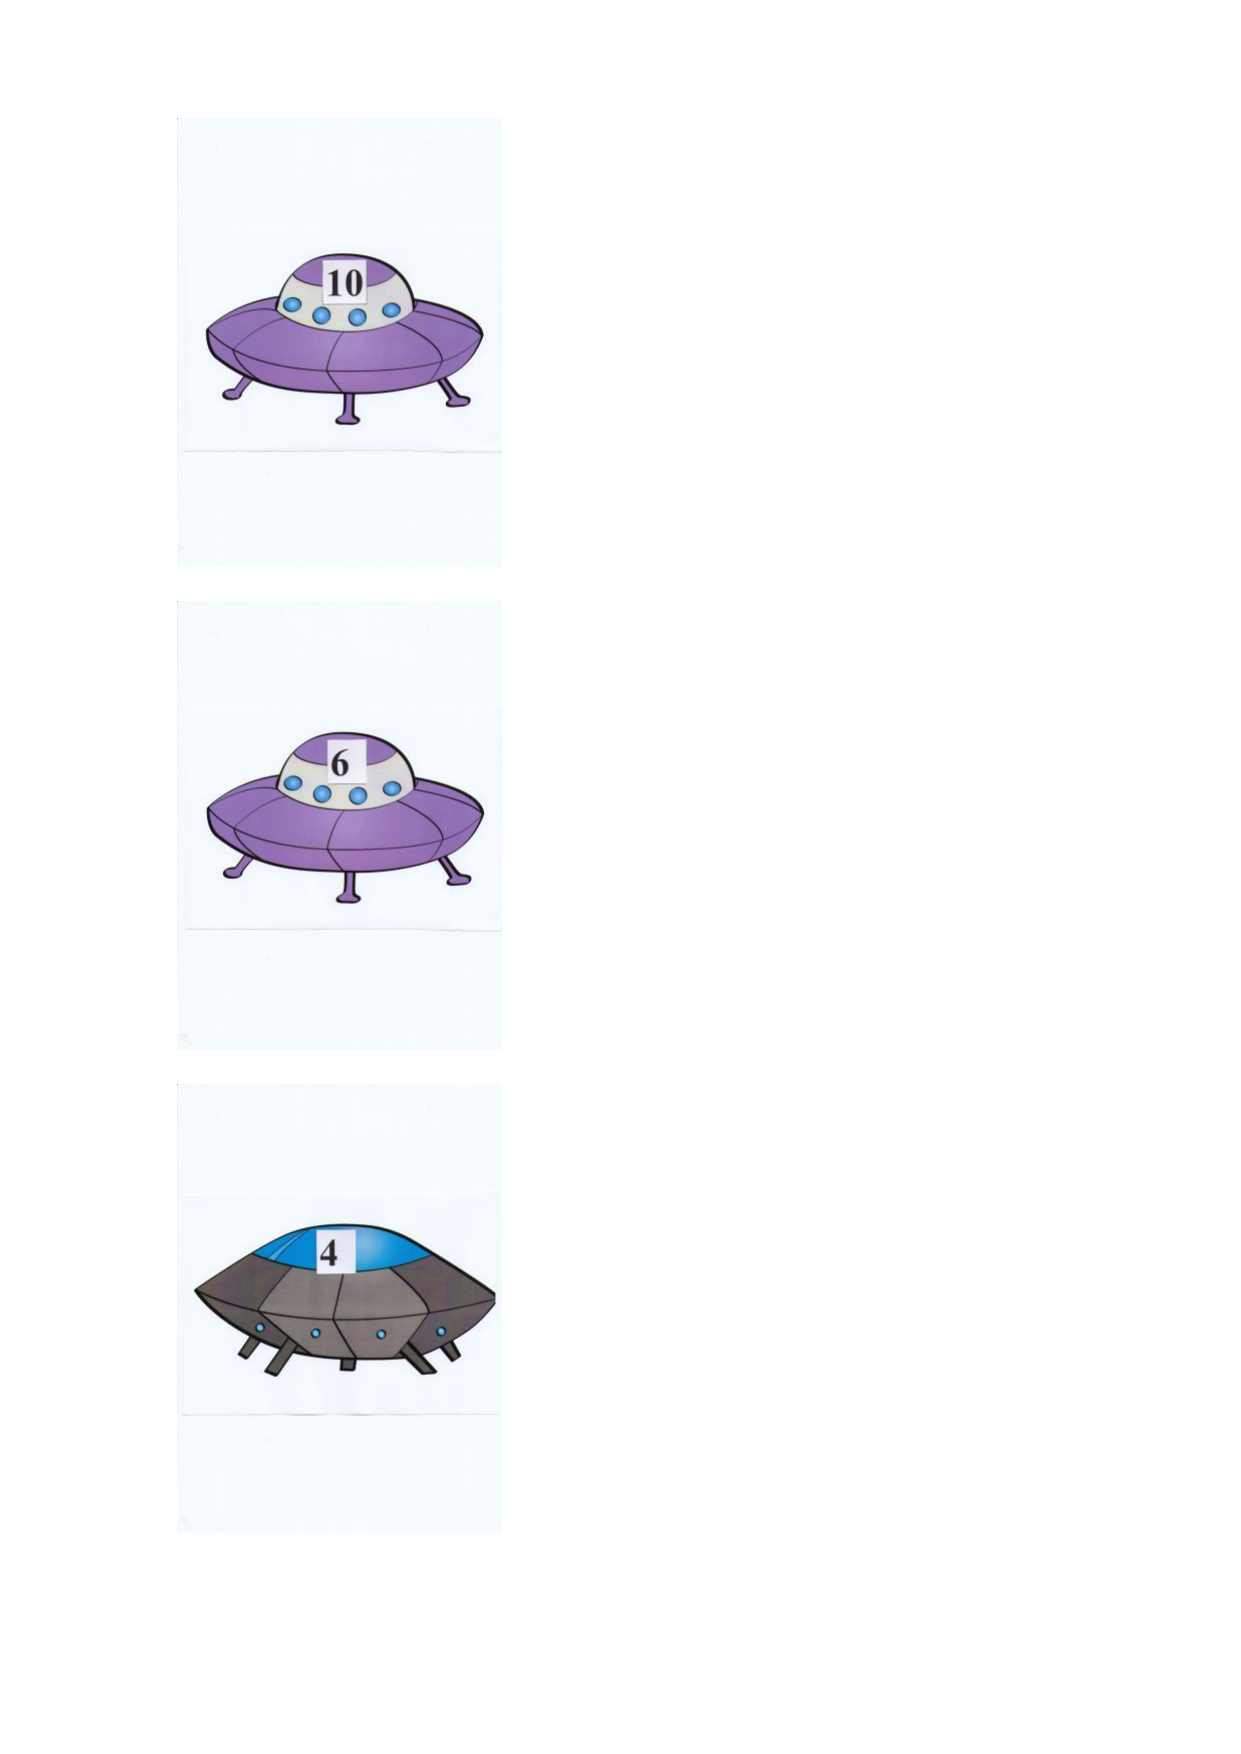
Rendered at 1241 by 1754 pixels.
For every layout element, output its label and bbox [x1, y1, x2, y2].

picture [177, 601, 503, 1050]
picture [177, 1084, 503, 1533]
picture [177, 118, 503, 567]
